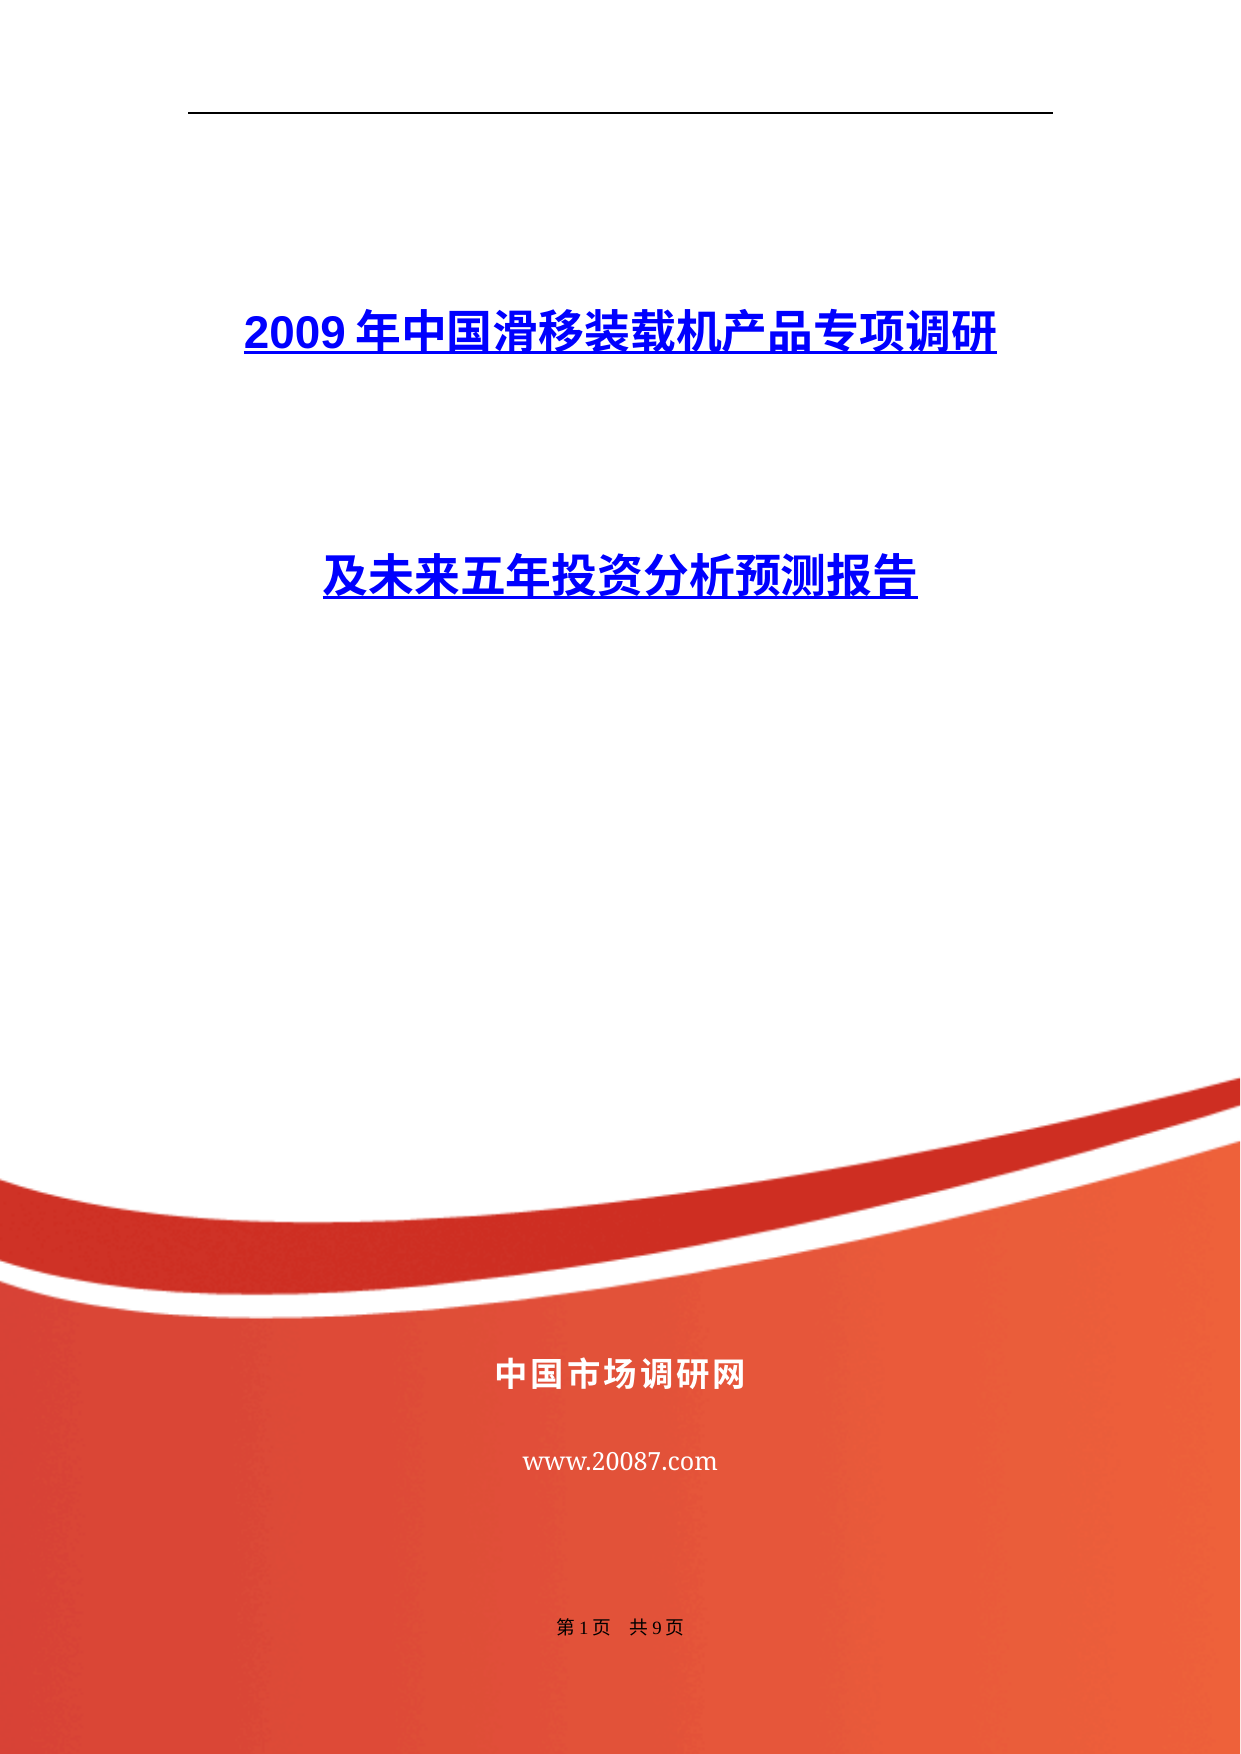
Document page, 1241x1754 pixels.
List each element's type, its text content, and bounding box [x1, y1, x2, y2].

text www.20087.com [187, 1428, 1053, 1493]
picture [0, 1006, 1241, 1754]
table_header 2009年中国滑移装载机产品专项调研及未来五年投资分析预测报告 [188, 207, 1053, 773]
subtitle 中国市场调研网 [187, 1339, 1053, 1404]
